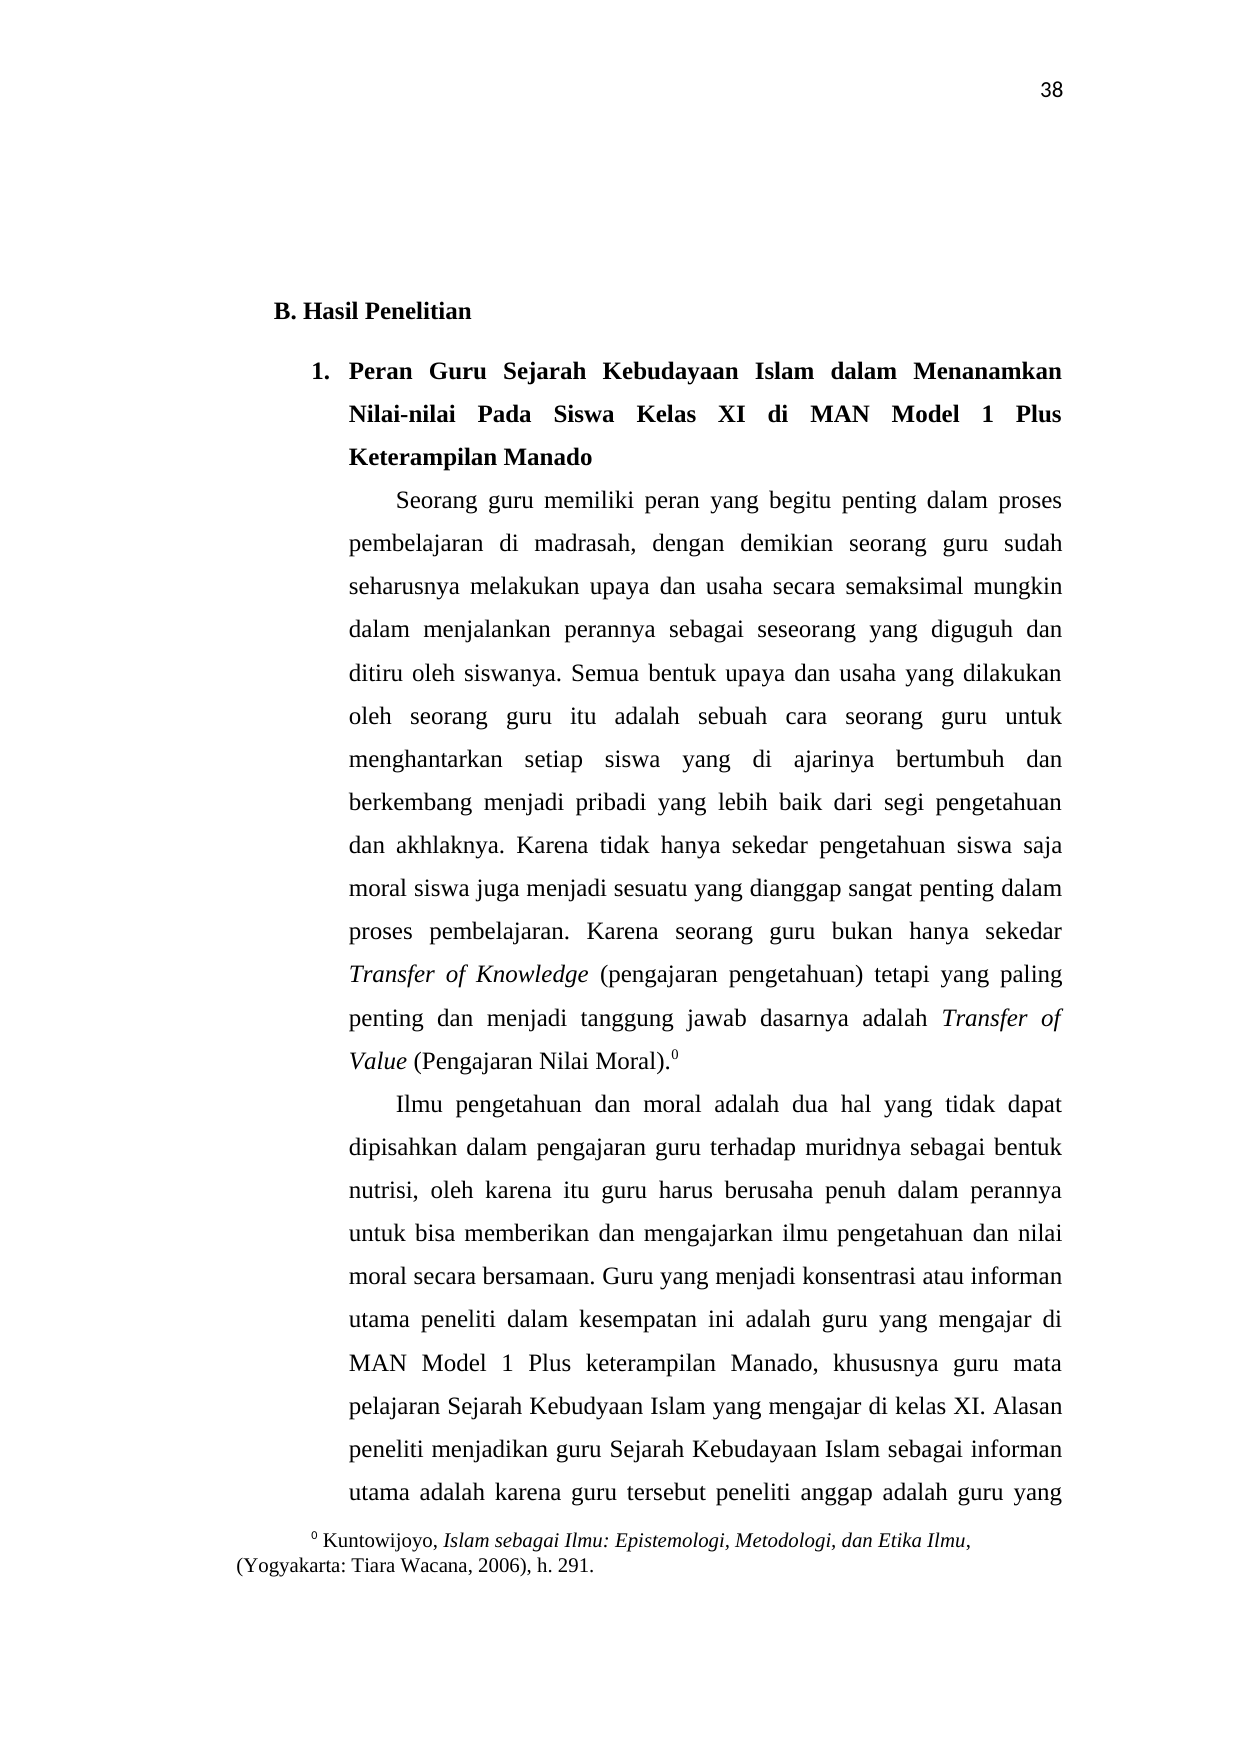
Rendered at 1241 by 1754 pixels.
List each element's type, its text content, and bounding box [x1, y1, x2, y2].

list Seorang guru memiliki peran yang begitu penting dalam proses pembelajaran di madrasah, dengan demikian seorang guru sudah seharusnya melakukan upaya dan usaha secara semaksimal mungkin dalam menjalankan perannya sebagai seseorang yang diguguh dan ditiru oleh siswanya. Semua bentuk upaya dan usaha yang dilakukan oleh seorang guru itu adalah sebuah cara seorang guru untuk menghantarkan setiap siswa yang di ajarinya bertumbuh dan berkembang menjadi pribadi yang lebih baik dari segi pengetahuan dan akhlaknya. Karena tidak hanya sekedar pengetahuan siswa saja moral siswa juga menjadi sesuatu yang dianggap sangat penting dalam proses pembelajaran. Karena seorang guru bukan hanya sekedar Transfer of Knowledge (pengajaran pengetahuan) tetapi yang paling penting dan menjadi tanggung jawab dasarnya adalah Transfer of Value (Pengajaran Nilai Moral). [349, 485, 1063, 1074]
list Peran Guru Sejarah Kebudayaan Islam dalam Menanamkan Nilai-nilai Pada Siswa Kelas XI di MAN Model 1 Plus Keterampilan Manado [311, 356, 1063, 471]
subtitle B. Hasil Penelitian [274, 296, 1063, 325]
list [349, 1089, 1063, 1506]
